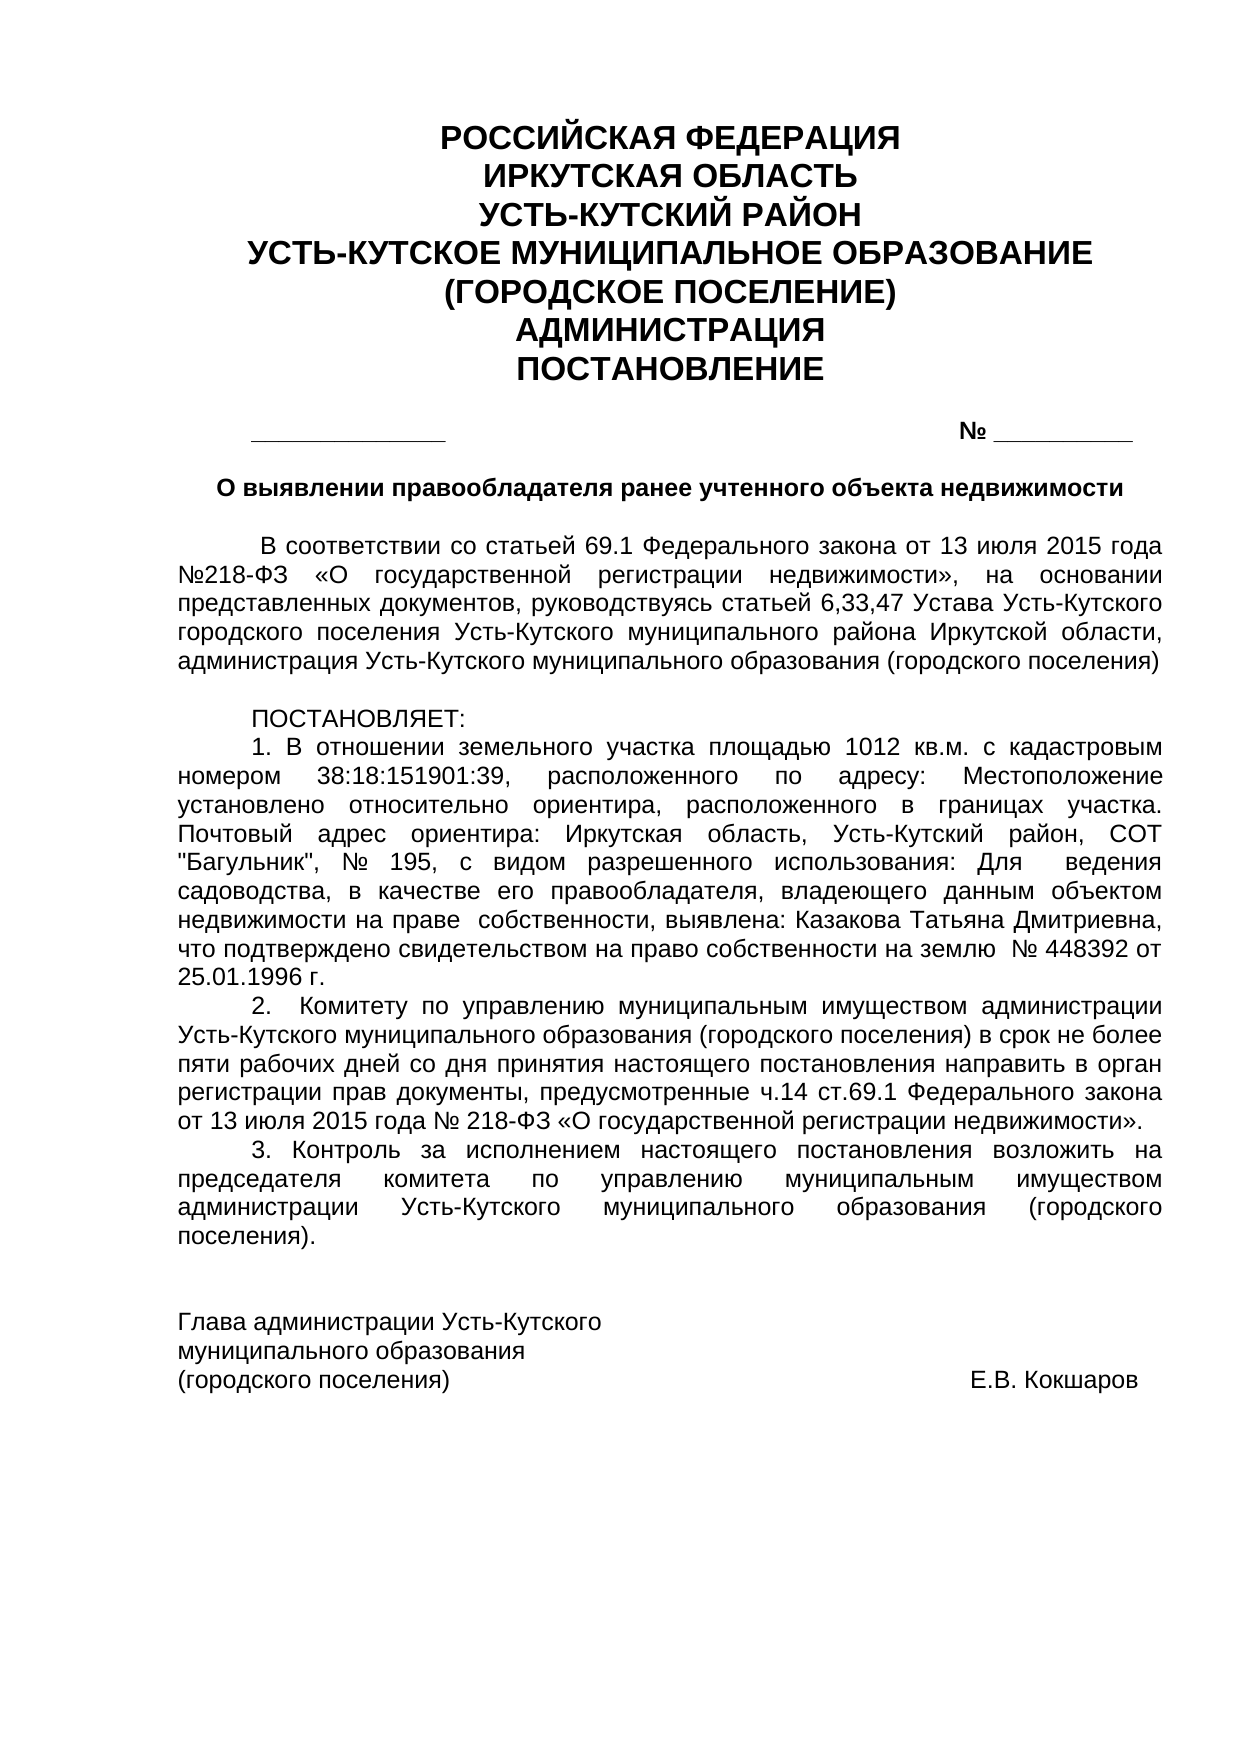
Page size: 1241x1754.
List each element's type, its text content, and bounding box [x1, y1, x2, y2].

text УСТЬ-КУТСКИЙ РАЙОН [177, 195, 1163, 233]
text (ГОРОДСКОЕ ПОСЕЛЕНИЕ) [177, 272, 1163, 310]
text Глава администрации Усть-Кутского [177, 1307, 1163, 1336]
text В соответствии со статьей 69.1 Федерального закона от 13 июля 2015 года №218-ФЗ «О государственной регистрации недвижимости», на основании представленных документов, руководствуясь статьей 6,33,47 Устава Усть-Кутского городского поселения Усть-Кутского муниципального района Иркутской области, администрация Усть-Кутского муниципального образования (городского поселения) [177, 531, 1163, 675]
text ПОСТАНОВЛЕНИЕ [177, 349, 1163, 387]
text УСТЬ-КУТСКОЕ МУНИЦИПАЛЬНОЕ ОБРАЗОВАНИЕ [177, 233, 1163, 272]
text О выявлении правообладателя ранее учтенного объекта недвижимости [177, 473, 1163, 502]
text муниципального образования [177, 1336, 1163, 1365]
text 1. В отношении земельного участка площадью 1012 кв.м. с кадастровым номером 38:18:151901:39, расположенного по адресу: Местоположение установлено относительно ориентира, расположенного в границах участка. Почтовый адрес ориентира: Иркутская область, Усть-Кутский район, СОТ "Багульник", № 195, с видом разрешенного использования: Для ведения садоводства, в качестве его правообладателя, владеющего данным объектом недвижимости на праве собственности, выявлена: Казакова Татьяна Дмитриевна, что подтверждено свидетельством на право собственности на землю № 448392 от 25.01.1996 г. [177, 732, 1163, 991]
text (городского поселения) Е.В. Кокшаров [177, 1365, 1163, 1394]
text АДМИНИСТРАЦИЯ [177, 310, 1163, 349]
text РОССИЙСКАЯ ФЕДЕРАЦИЯ [177, 118, 1163, 157]
text ИРКУТСКАЯ ОБЛАСТЬ [177, 157, 1163, 195]
text 2. Комитету по управлению муниципальным имуществом администрации Усть-Кутского муниципального образования (городского поселения) в срок не более пяти рабочих дней со дня принятия настоящего постановления направить в орган регистрации прав документы, предусмотренные ч.14 ст.69.1 Федерального закона от 13 июля 2015 года № 218-ФЗ «О государственной регистрации недвижимости». [177, 991, 1163, 1135]
text 3. Контроль за исполнением настоящего постановления возложить на председателя комитета по управлению муниципальным имуществом администрации Усть-Кутского муниципального образования (городского поселения). [177, 1135, 1163, 1250]
text ______________ № __________ [177, 416, 1163, 445]
text ПОСТАНОВЛЯЕТ: [177, 703, 1163, 732]
